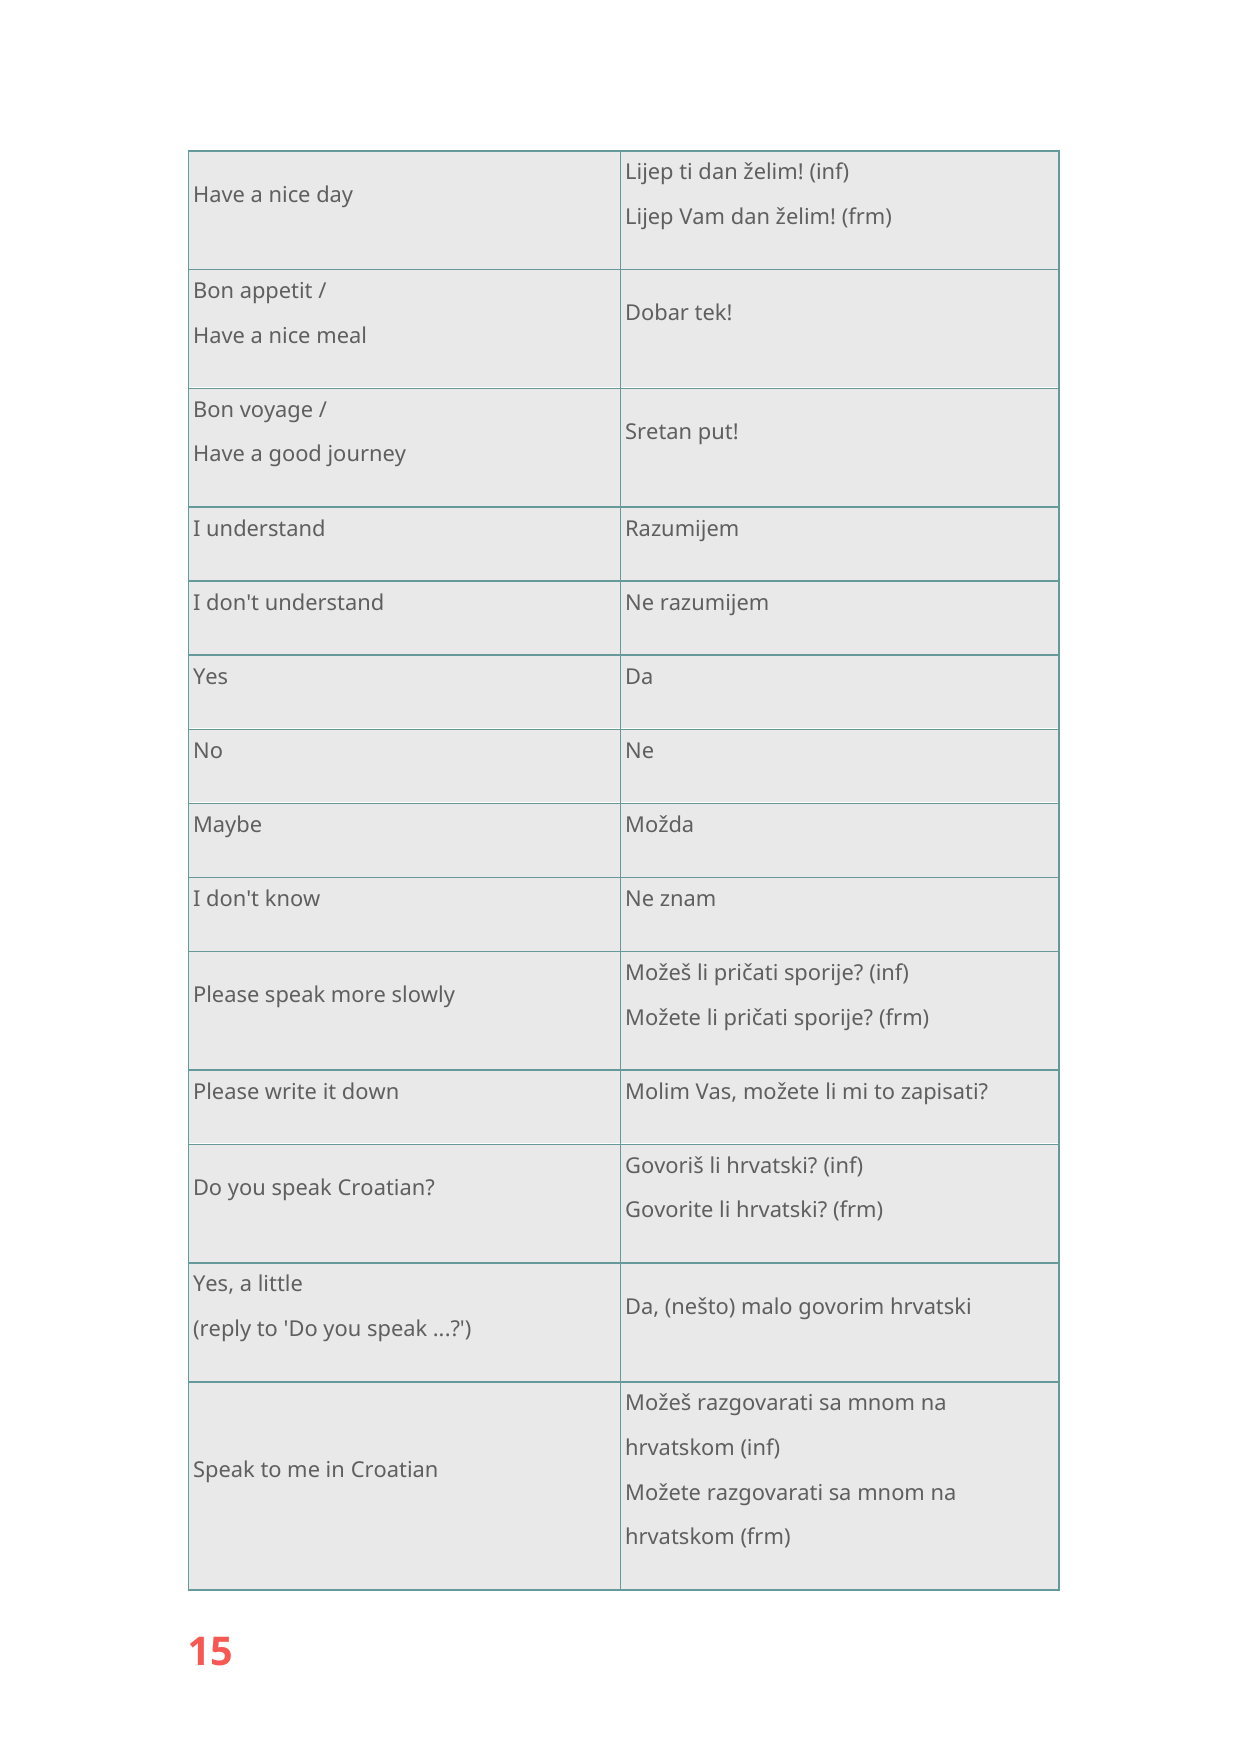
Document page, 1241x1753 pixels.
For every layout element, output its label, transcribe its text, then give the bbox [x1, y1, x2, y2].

table_cell Sretan put! [621, 389, 1058, 506]
table_cell Yes [189, 656, 620, 728]
table_cell Ne [621, 730, 1058, 802]
table_cell Please speak more slowly [189, 952, 620, 1069]
table_cell Ne razumijem [621, 582, 1058, 654]
table_cell Da [621, 656, 1058, 728]
table_cell Do you speak Croatian? [189, 1145, 620, 1262]
table_cell Please write it down [189, 1071, 620, 1143]
table_cell Have a nice day [189, 152, 620, 269]
table_cell Molim Vas, možete li mi to zapisati? [621, 1071, 1058, 1143]
table_cell Možda [621, 804, 1058, 877]
table_cell Yes, a little (reply to 'Do you speak ...?') [189, 1264, 620, 1381]
table_cell I understand [189, 508, 620, 580]
table_cell Lijep ti dan želim! (inf) Lijep Vam dan želim! (frm) [621, 152, 1058, 269]
table_cell Dobar tek! [621, 270, 1058, 387]
table_cell Govoriš li hrvatski? (inf) Govorite li hrvatski? (frm) [621, 1145, 1058, 1262]
table_cell Možeš li pričati sporije? (inf) Možete li pričati sporije? (frm) [621, 952, 1058, 1069]
table_cell Maybe [189, 804, 620, 877]
table_cell I don't know [189, 878, 620, 951]
table_cell Da, (nešto) malo govorim hrvatski [621, 1264, 1058, 1381]
table_cell Speak to me in Croatian [189, 1383, 620, 1589]
table_cell Bon appetit / Have a nice meal [189, 270, 620, 387]
table_cell Razumijem [621, 508, 1058, 580]
table_cell Bon voyage / Have a good journey [189, 389, 620, 506]
table_cell Ne znam [621, 878, 1058, 951]
table_cell No [189, 730, 620, 802]
table_cell Možeš razgovarati sa mnom na hrvatskom (inf) Možete razgovarati sa mnom na hrvatskom (frm) [621, 1383, 1058, 1589]
table_cell I don't understand [189, 582, 620, 654]
